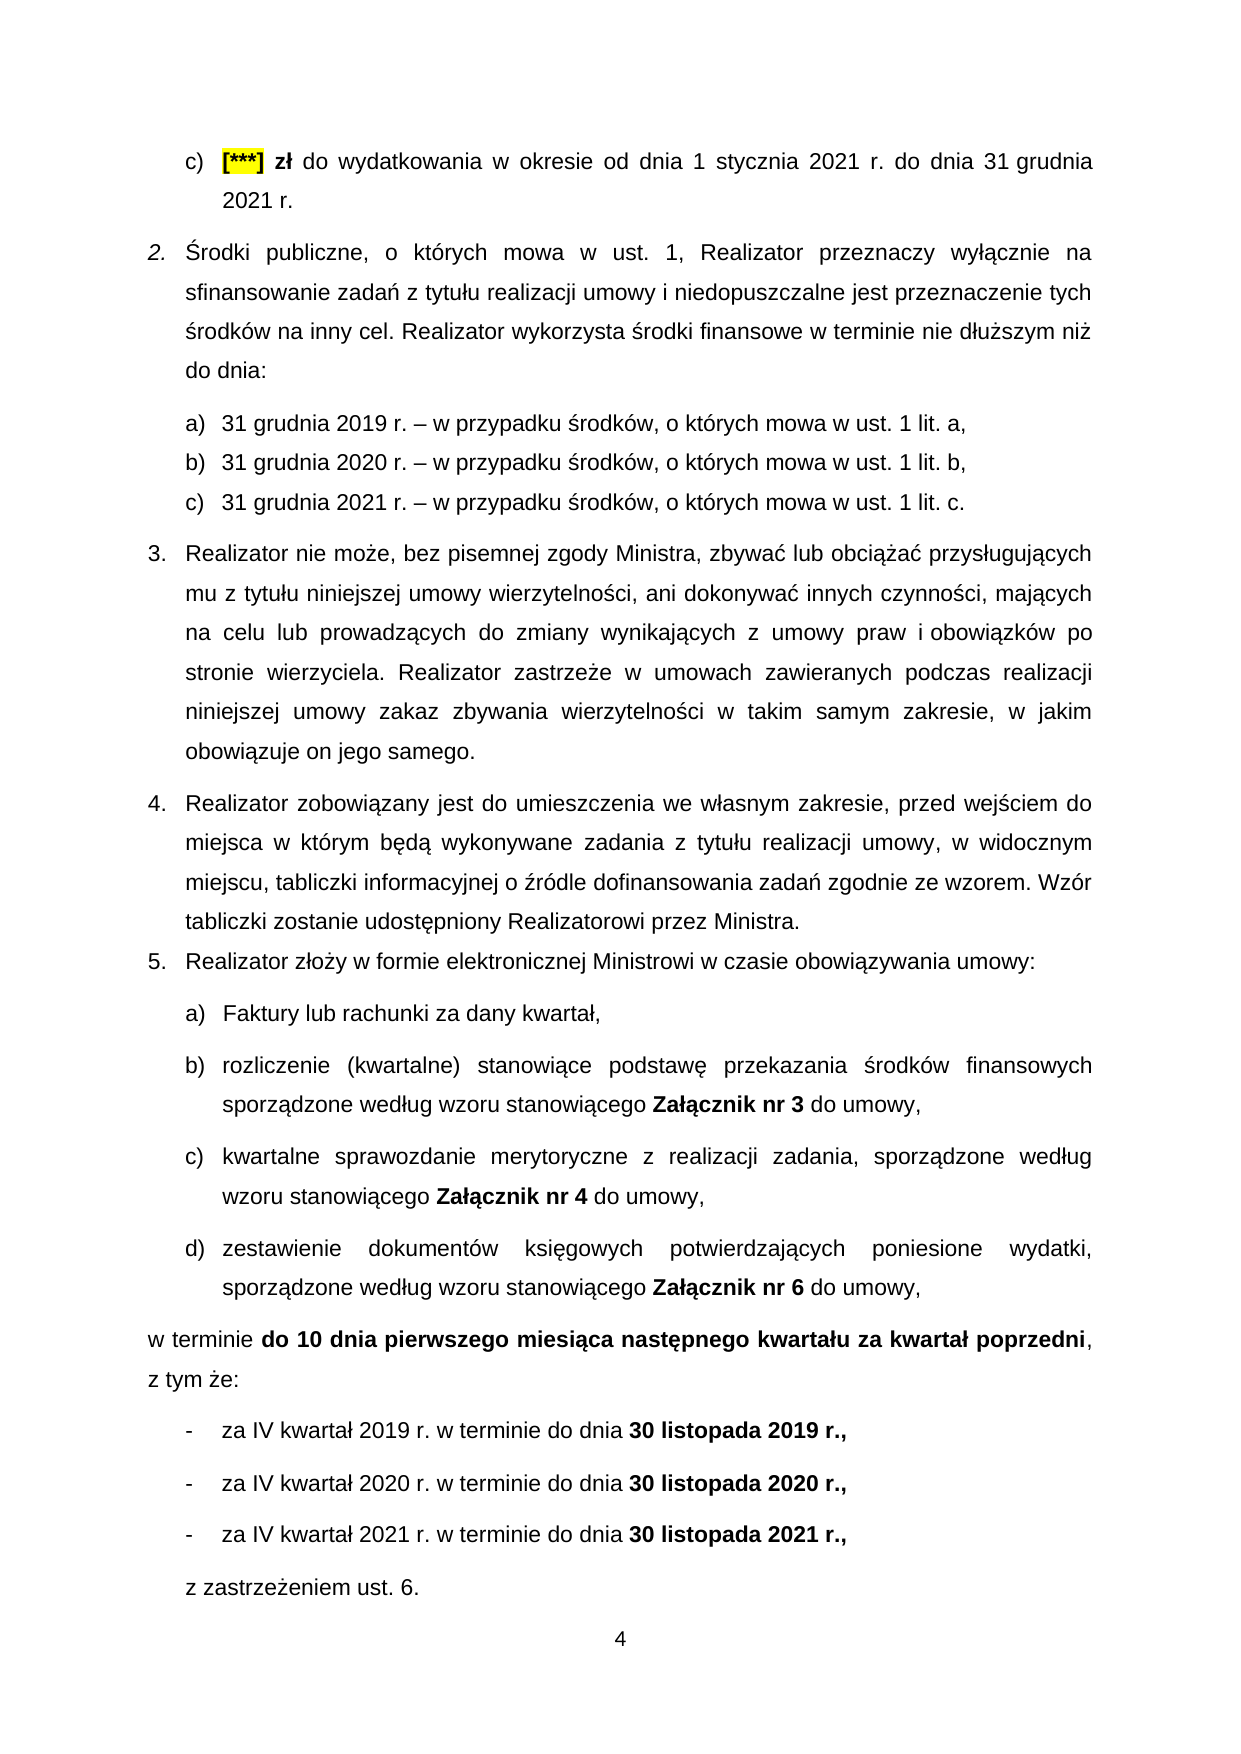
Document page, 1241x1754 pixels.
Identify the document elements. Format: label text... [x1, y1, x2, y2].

list Środki publiczne, o których mowa w ust. 1, Realizator przeznaczy wyłącznie na sfinansowanie zadań z tytułu realizacji umowy i niedopuszczalne jest przeznaczenie tych środków na inny cel. Realizator wykorzysta środki finansowe w terminie nie dłuższym niż do dnia: [148, 239, 1093, 384]
list Realizator zobowiązany jest do umieszczenia we własnym zakresie, przed wejściem do miejsca w którym będą wykonywane zadania z tytułu realizacji umowy, w widocznym miejscu, tabliczki informacyjnej o źródle dofinansowania zadań zgodnie ze wzorem. Wzór tabliczki zostanie udostępniony Realizatorowi przez Ministra. [148, 790, 1093, 934]
list c) 31 grudnia 2021 r. – w przypadku środków, o których mowa w ust. 1 lit. c. [185, 488, 1093, 515]
text w terminie do 10 dnia pierwszego miesiąca następnego kwartału za kwartał poprzedni, z tym że: [148, 1326, 1093, 1392]
list Realizator nie może, bez pisemnej zgody Ministra, zbywać lub obciążać przysługujących mu z tytułu niniejszej umowy wierzytelności, ani dokonywać innych czynności, mających na celu lub prowadzących do zmiany wynikających z umowy praw i obowiązków po stronie wierzyciela. Realizator zastrzeże w umowach zawieranych podczas realizacji niniejszej umowy zakaz zbywania wierzytelności w takim samym zakresie, w jakim obowiązuje on jego samego. [148, 540, 1093, 764]
list rozliczenie (kwartalne) stanowiące podstawę przekazania środków finansowych sporządzone według wzoru stanowiącego Załącznik nr 3 do umowy, [185, 1052, 1093, 1117]
text z zastrzeżeniem ust. 6. [185, 1573, 1093, 1600]
text - za IV kwartał 2021 r. w terminie do dnia 30 listopada 2021 r., [185, 1521, 1093, 1548]
list Faktury lub rachunki za dany kwartał, [185, 1000, 1093, 1026]
list kwartalne sprawozdanie merytoryczne z realizacji zadania, sporządzone według wzoru stanowiącego Załącznik nr 4 do umowy, [185, 1143, 1093, 1209]
text - za IV kwartał 2020 r. w terminie do dnia 30 listopada 2020 r., [185, 1469, 1093, 1496]
text - za IV kwartał 2019 r. w terminie do dnia 30 listopada 2019 r., [185, 1417, 1093, 1444]
list [***] zł do wydatkowania w okresie od dnia 1 stycznia 2021 r. do dnia 31 grudnia 2021 r. [185, 148, 1093, 213]
list zestawienie dokumentów księgowych potwierdzających poniesione wydatki, sporządzone według wzoru stanowiącego Załącznik nr 6 do umowy, [185, 1234, 1093, 1300]
list b) 31 grudnia 2020 r. – w przypadku środków, o których mowa w ust. 1 lit. b, [185, 449, 1093, 475]
list Realizator złoży w formie elektronicznej Ministrowi w czasie obowiązywania umowy: [148, 948, 1093, 974]
list a) 31 grudnia 2019 r. – w przypadku środków, o których mowa w ust. 1 lit. a, [185, 409, 1093, 436]
